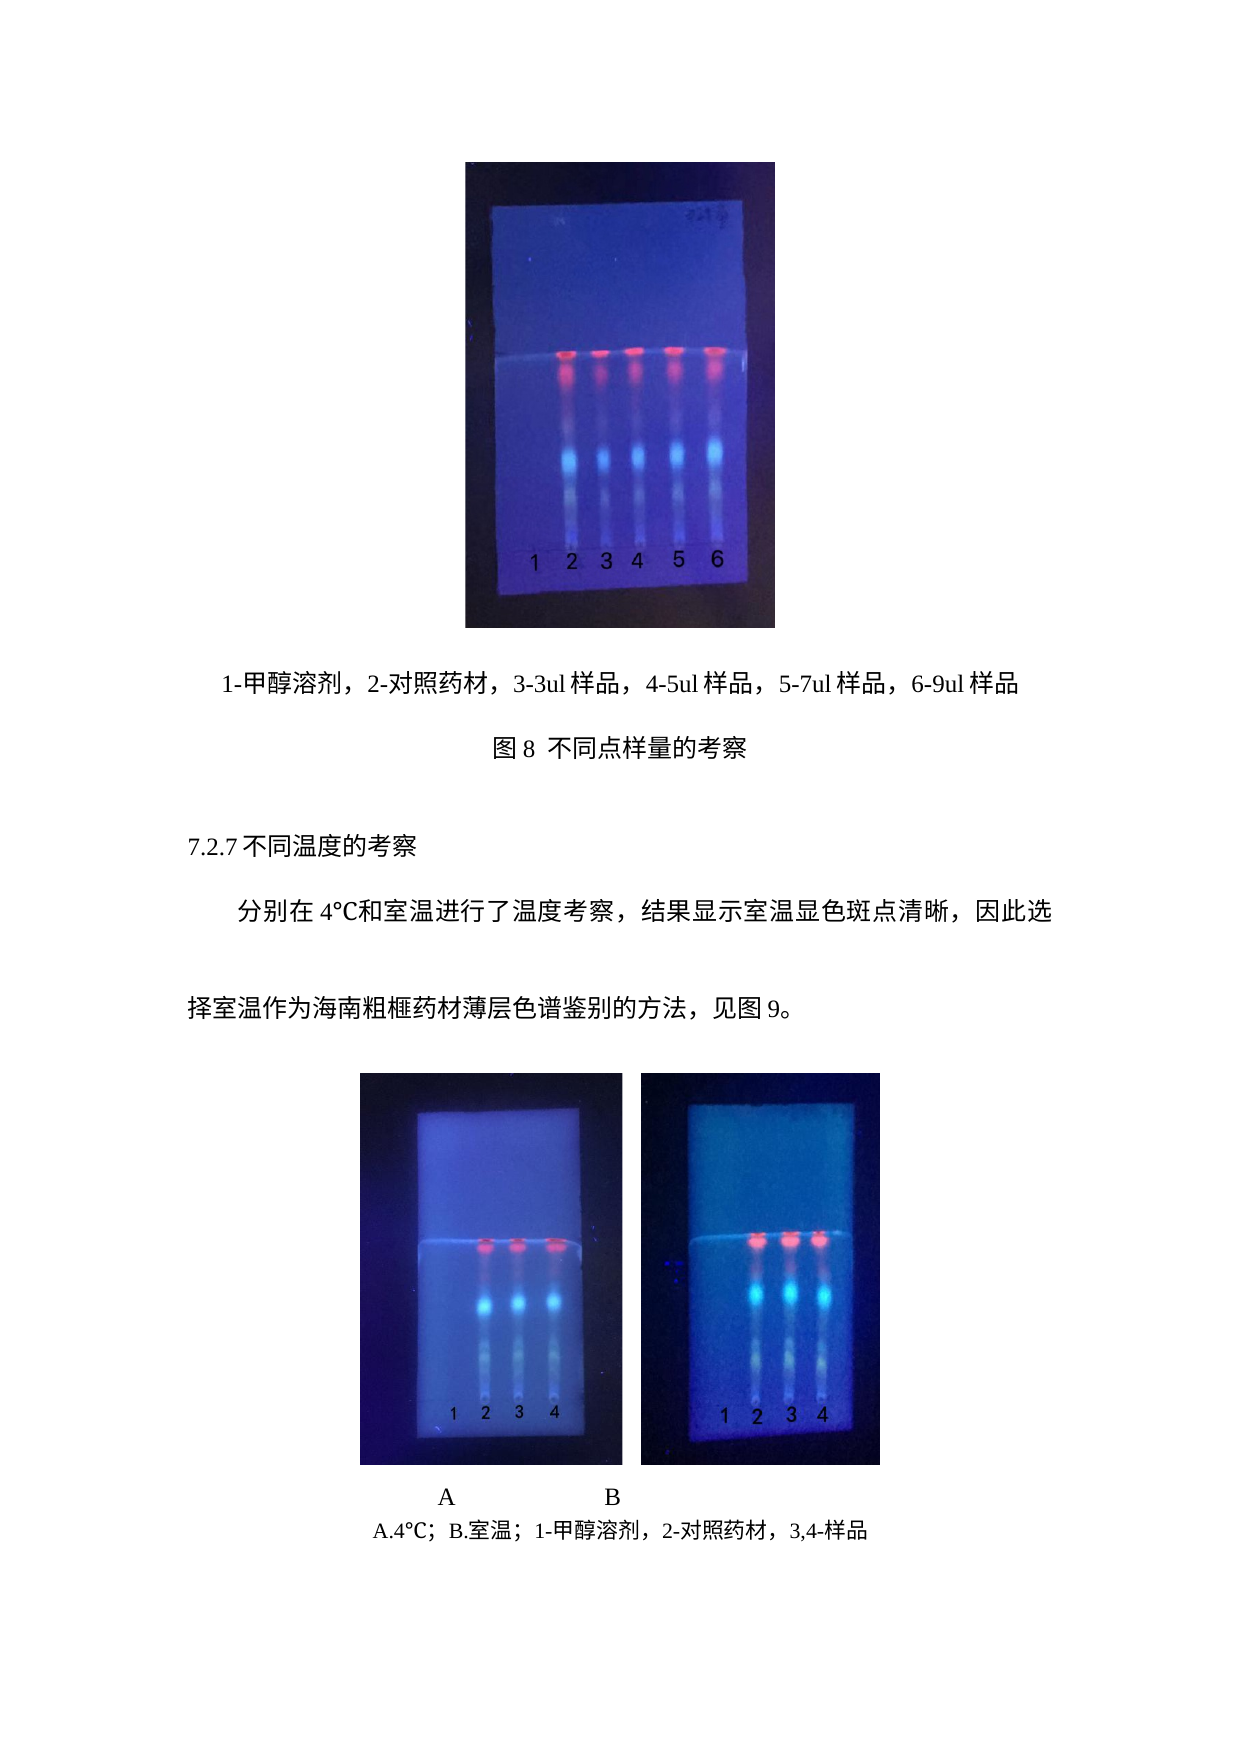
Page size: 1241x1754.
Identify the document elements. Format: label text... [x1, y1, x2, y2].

text 7.2.7不同温度的考察 [187, 812, 1053, 877]
picture [641, 1073, 880, 1465]
text 图8 不同点样量的考察 [187, 714, 1053, 779]
text A B [187, 1480, 1053, 1513]
text 分别在4℃和室温进行了温度考察，结果显示室温显色斑点清晰，因此选择室温作为海南粗榧药材薄层色谱鉴别的方法，见图9。 [187, 877, 1053, 1039]
picture [360, 1073, 623, 1465]
text A.4℃；B.室温；1-甲醇溶剂，2-对照药材，3,4-样品 [187, 1513, 1053, 1545]
picture [465, 162, 775, 628]
text 1-甲醇溶剂，2-对照药材，3-3ul样品，4-5ul样品，5-7ul样品，6-9ul样品 [187, 649, 1053, 714]
